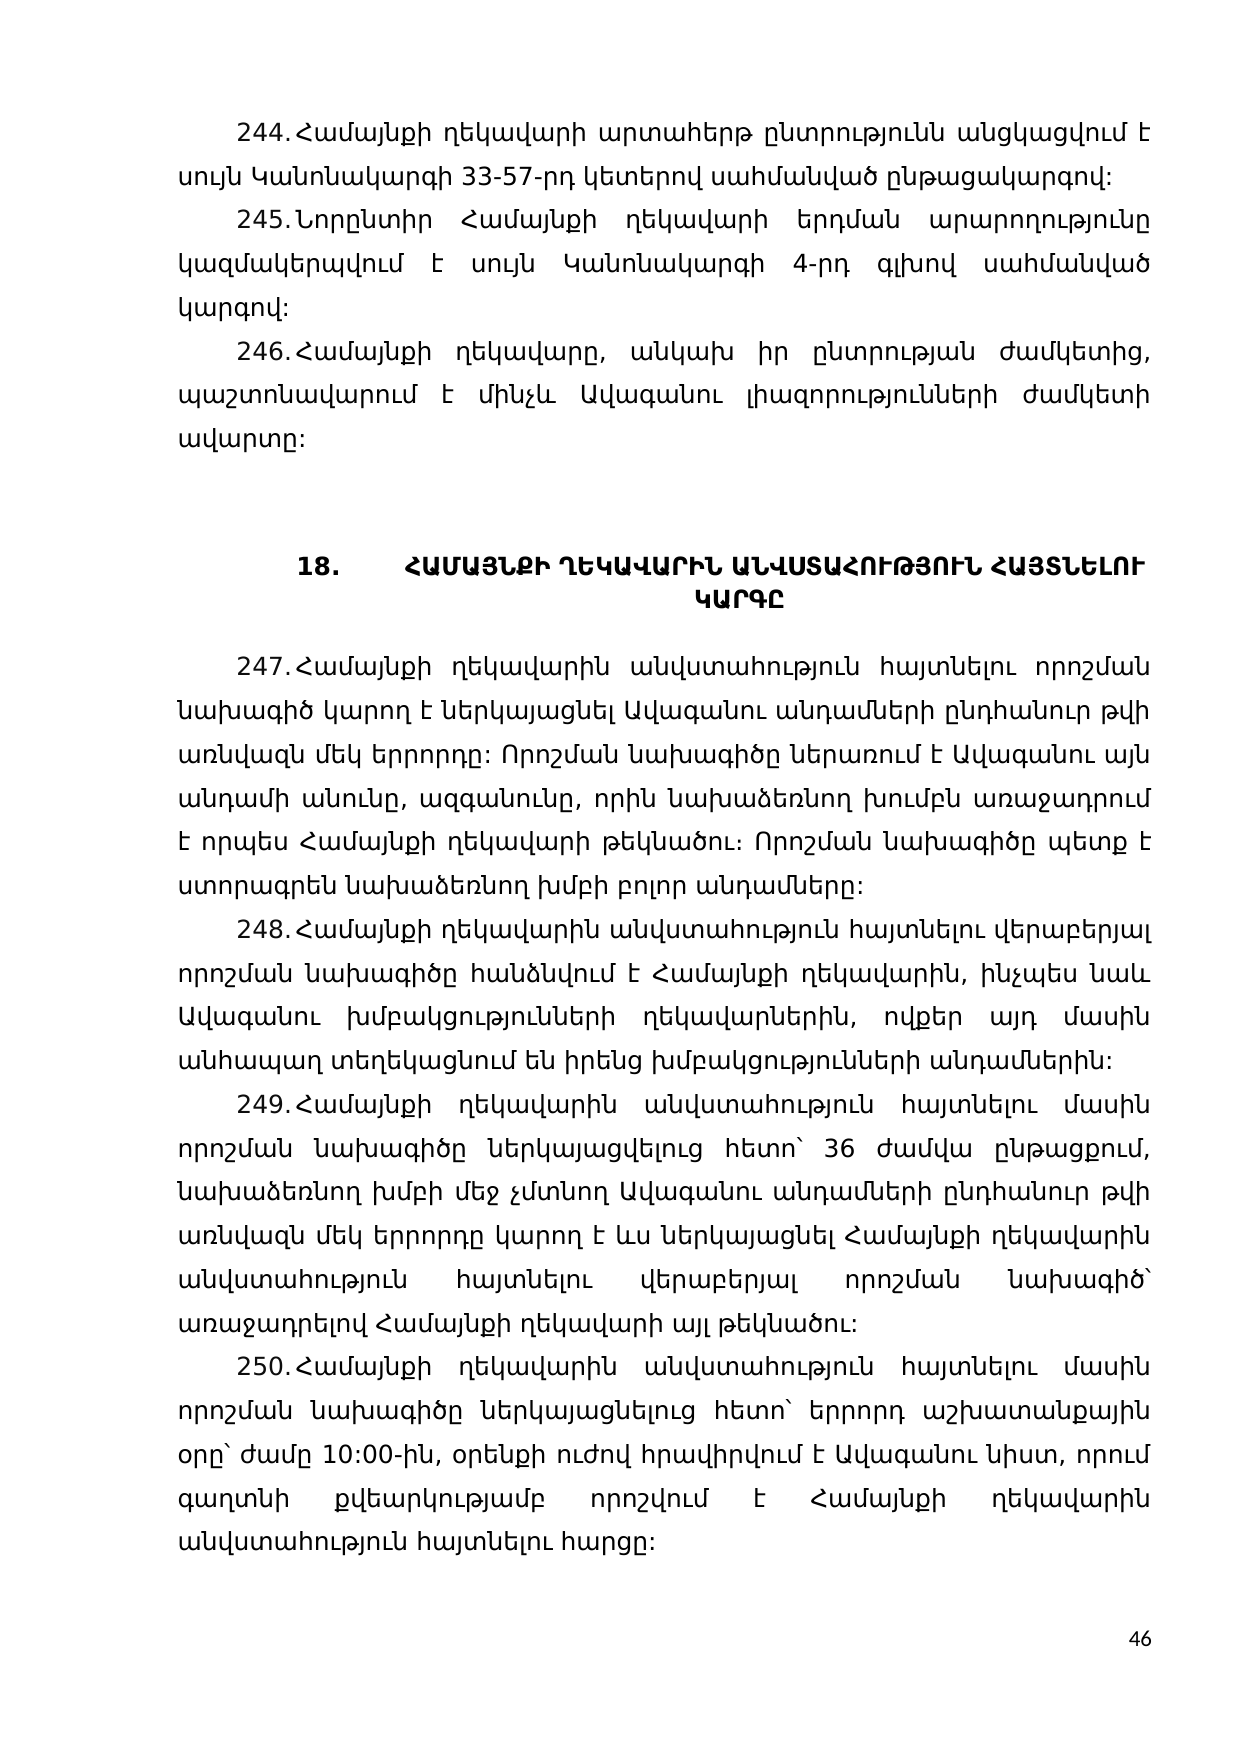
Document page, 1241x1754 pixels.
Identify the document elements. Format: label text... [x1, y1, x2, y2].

list Համայնքի ղեկավարի արտահերթ ընտրությունն անցկացվում է սույն Կանոնակարգի 33-57-րդ կետերով սահմանված ընթացակարգով: [177, 118, 1152, 191]
list Համայնքի ղեկավարը, անկախ իր ընտրության ժամկետից, պաշտոնավարում է մինչև Ավագանու լիազորությունների ժամկետի ավարտը: [177, 337, 1152, 453]
list ՀԱՄԱՅՆՔԻ ՂԵԿԱՎԱՐԻՆ ԱՆՎՍՏԱՀՈՒԹՅՈՒՆ ՀԱՅՏՆԵԼՈՒ ԿԱՐԳԸ [290, 552, 1152, 615]
list Համայնքի ղեկավարին անվստահություն հայտնելու վերաբերյալ որոշման նախագիծը հանձնվում է Համայնքի ղեկավարին, ինչպես նաև Ավագանու խմբակցությունների ղեկավարներին, ովքեր այդ մասին անհապաղ տեղեկացնում են իրենց խմբակցությունների անդամներին: [177, 915, 1152, 1076]
list Համայնքի ղեկավարին անվստահություն հայտնելու որոշման նախագիծ կարող է ներկայացնել Ավագանու անդամների ընդհանուր թվի առնվազն մեկ երրորդը: Որոշման նախագիծը ներառում է Ավագանու այն անդամի անունը, ազգանունը, որին նախաձեռնող խումբն առաջադրում է որպես Համայնքի ղեկավարի թեկնածու։ Որոշման նախագիծը պետք է ստորագրեն նախաձեռնող խմբի բոլոր անդամները: [177, 653, 1152, 901]
list Համայնքի ղեկավարին անվստահություն հայտնելու մասին որոշման նախագիծը ներկայացնելուց հետո՝ երրորդ աշխատանքային օրը՝ ժամը 10:00-ին, օրենքի ուժով հրավիրվում է Ավագանու նիստ, որում գաղտնի քվեարկությամբ որոշվում է Համայնքի ղեկավարին անվստահություն հայտնելու հարցը: [177, 1353, 1152, 1557]
list Նորընտիր Համայնքի ղեկավարի երդման արարողությունը կազմակերպվում է սույն Կանոնակարգի 4-րդ գլխով սահմանված կարգով: [177, 206, 1152, 322]
list Համայնքի ղեկավարին անվստահություն հայտնելու մասին որոշման նախագիծը ներկայացվելուց հետո՝ 36 ժամվա ընթացքում, նախաձեռնող խմբի մեջ չմտնող Ավագանու անդամների ընդհանուր թվի առնվազն մեկ երրորդը կարող է ևս ներկայացնել Համայնքի ղեկավարին անվստահություն հայտնելու վերաբերյալ որոշման նախագիծ՝ առաջադրելով Համայնքի ղեկավարի այլ թեկնածու: [177, 1090, 1152, 1338]
